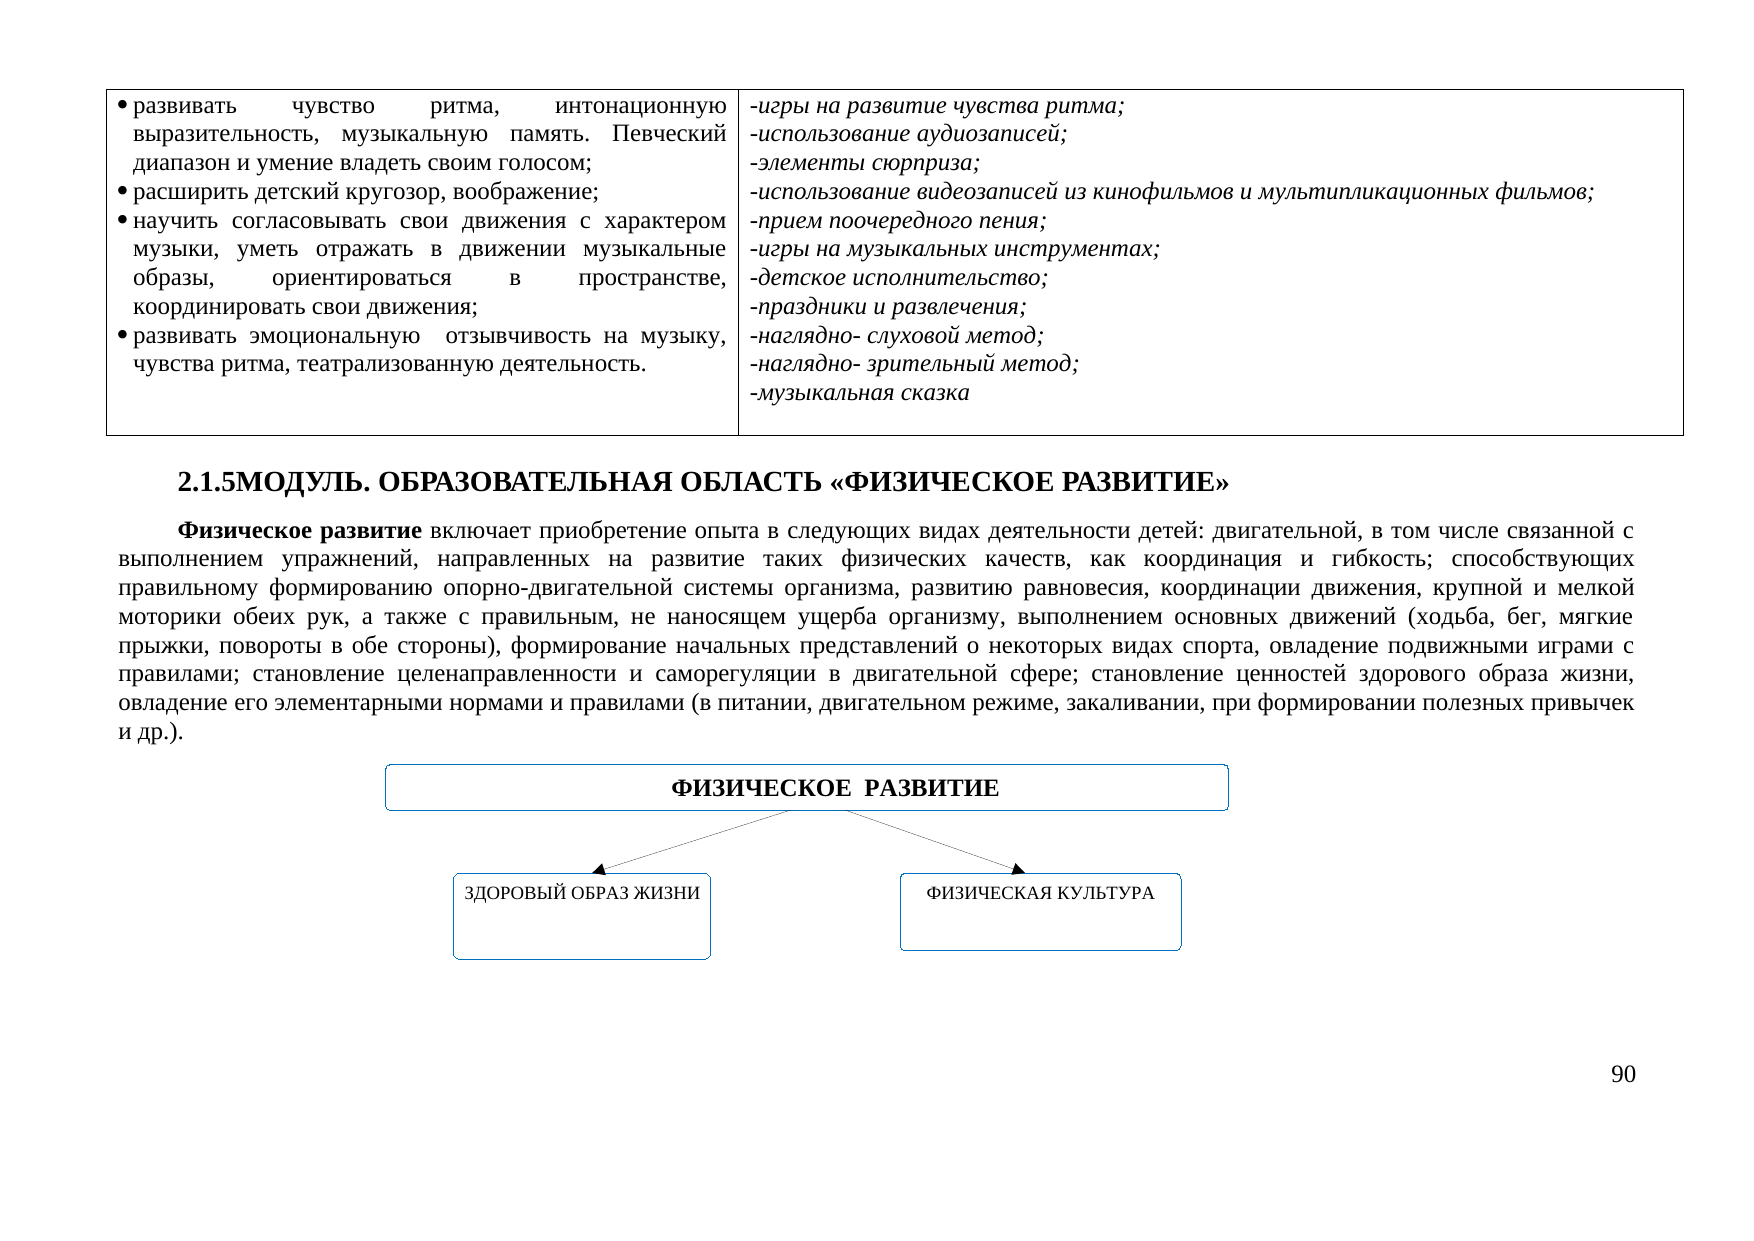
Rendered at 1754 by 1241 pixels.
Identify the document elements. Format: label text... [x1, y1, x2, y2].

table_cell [739, 90, 1683, 435]
text ФИЗИЧЕСКОЕ РАЗВИТИЕ [118, 773, 1636, 802]
text 2.1.5Модуль. Образовательная область «Физическое развитие» [118, 464, 1636, 498]
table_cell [107, 90, 738, 435]
text Физическое развитие включает приобретение опыта в следующих видах деятельности детей: двигательной, в том числе связанной с выполнением упражнений, направленных на развитие таких физических качеств, как координация и гибкость; способствующих правильному формированию опорно-двигательной системы организма, развитию равновесия, координации движения, крупной и мелкой моторики обеих рук, а также с правильным, не наносящем ущерба организму, выполнением основных движений (ходьба, бег, мягкие прыжки, повороты в обе стороны), формирование начальных представлений о некоторых видах спорта, овладение подвижными играми с правилами; становление целенаправленности и саморегуляции в двигательной сфере; становление ценностей здорового образа жизни, овладение его элементарными нормами и правилами (в питании, двигательном режиме, закаливании, при формировании полезных привычек и др.). [118, 515, 1636, 745]
